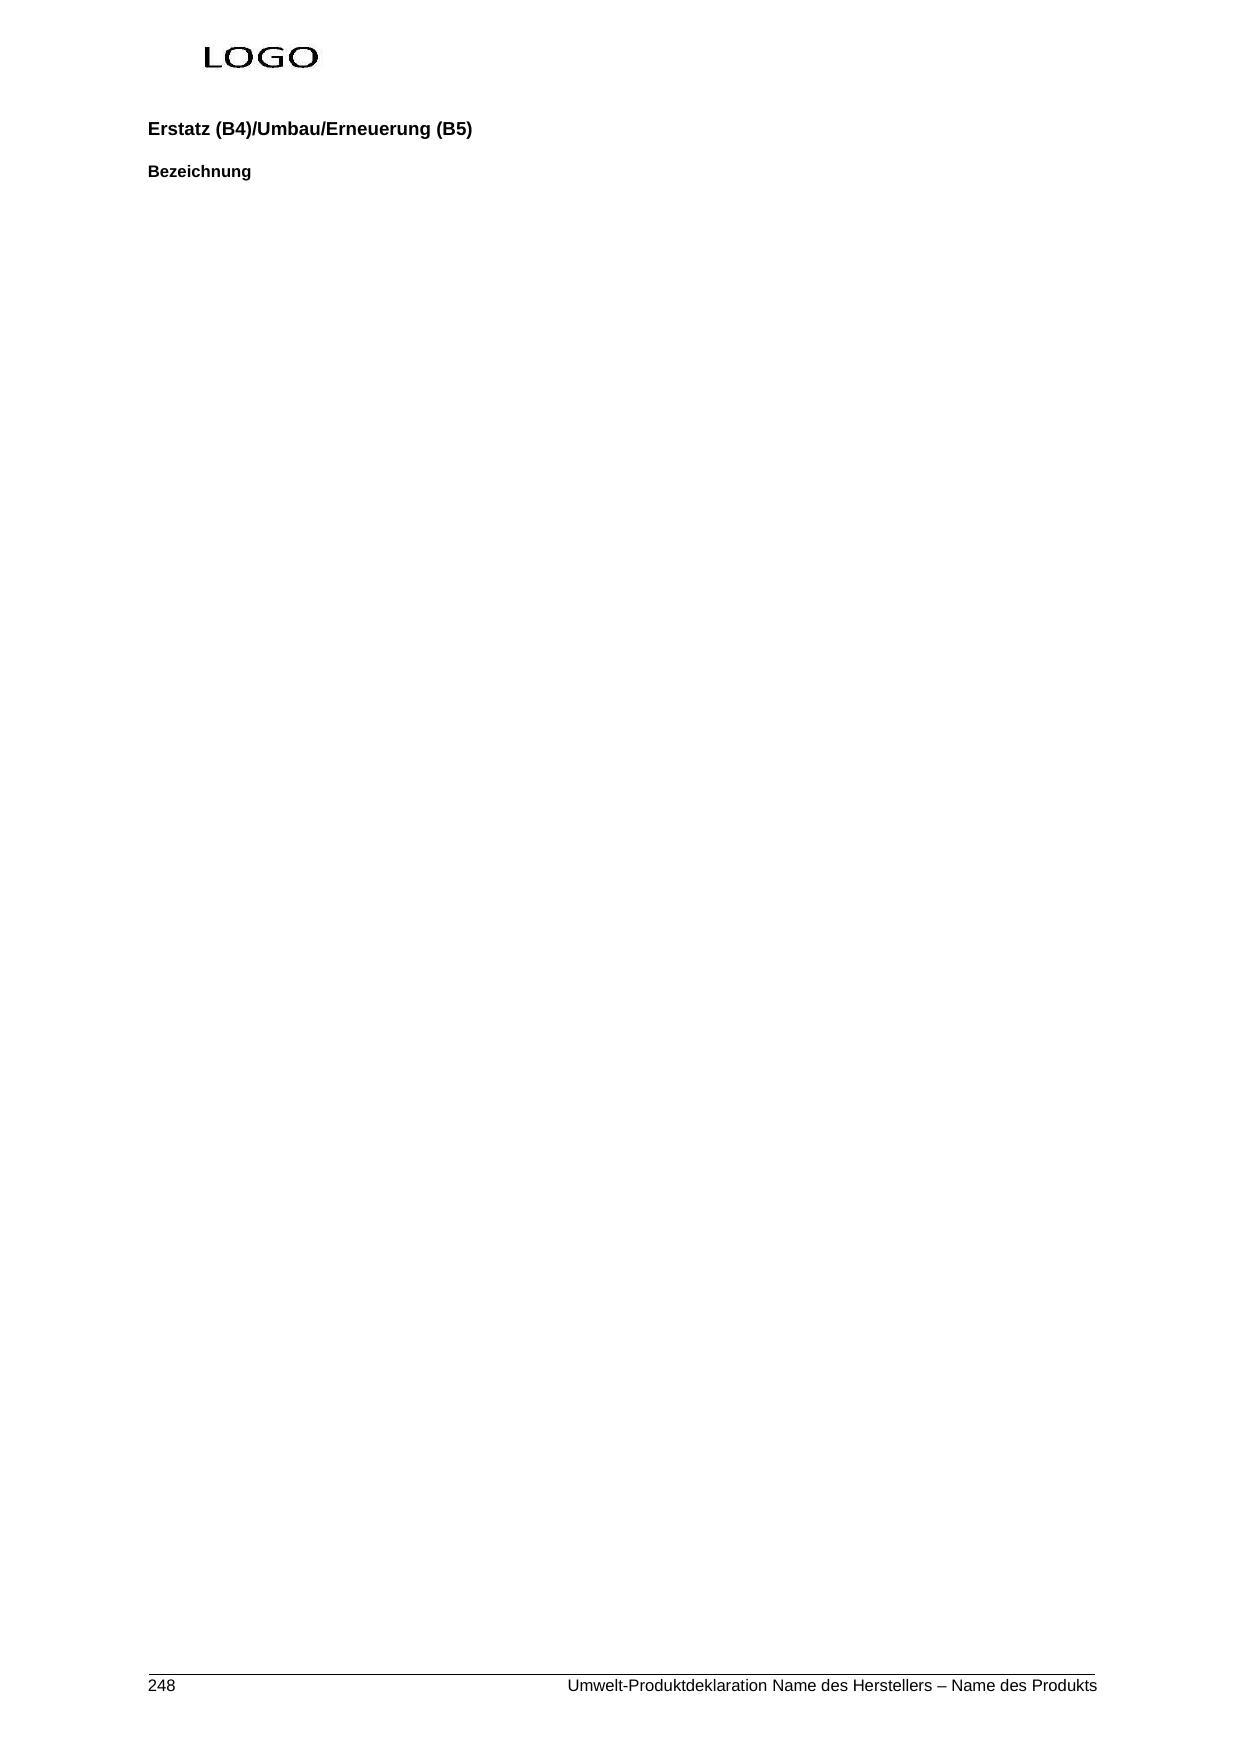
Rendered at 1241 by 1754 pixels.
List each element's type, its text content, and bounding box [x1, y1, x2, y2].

picture [148, 14, 622, 103]
text Erstatz (B4)/Umbau/Erneuerung (B5) [148, 118, 473, 140]
